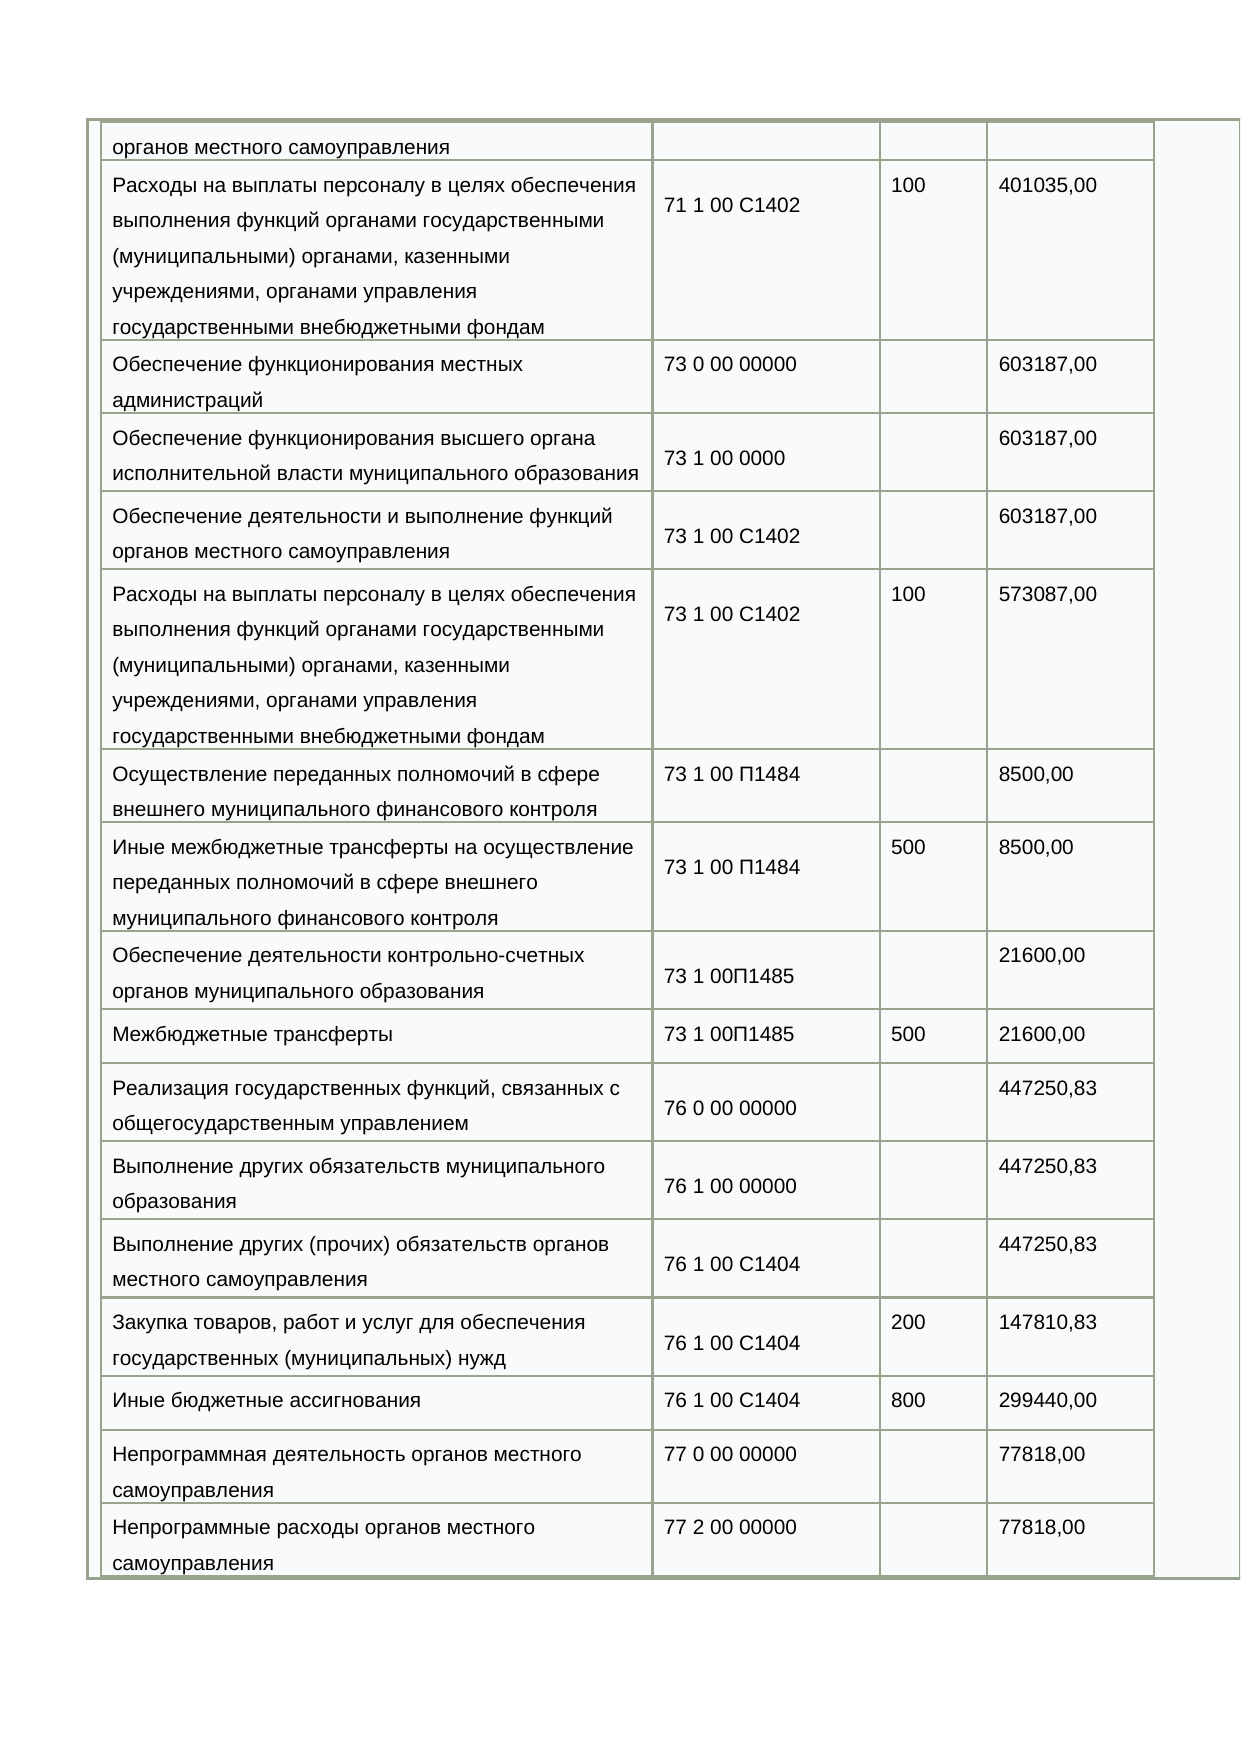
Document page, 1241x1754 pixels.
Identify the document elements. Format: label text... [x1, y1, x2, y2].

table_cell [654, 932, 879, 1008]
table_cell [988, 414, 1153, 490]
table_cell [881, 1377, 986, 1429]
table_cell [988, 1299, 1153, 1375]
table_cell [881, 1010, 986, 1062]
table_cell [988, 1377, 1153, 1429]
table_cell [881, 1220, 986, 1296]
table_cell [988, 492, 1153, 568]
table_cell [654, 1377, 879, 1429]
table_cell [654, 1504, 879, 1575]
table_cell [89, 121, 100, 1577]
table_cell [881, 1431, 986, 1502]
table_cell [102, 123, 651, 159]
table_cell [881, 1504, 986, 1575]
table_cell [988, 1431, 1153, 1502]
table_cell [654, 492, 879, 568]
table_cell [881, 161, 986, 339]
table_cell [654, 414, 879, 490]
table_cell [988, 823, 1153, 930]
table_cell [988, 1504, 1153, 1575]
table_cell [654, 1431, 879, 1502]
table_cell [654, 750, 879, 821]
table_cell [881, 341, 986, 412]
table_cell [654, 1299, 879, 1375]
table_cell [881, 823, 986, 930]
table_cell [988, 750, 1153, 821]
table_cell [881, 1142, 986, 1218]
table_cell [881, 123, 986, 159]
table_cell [1155, 121, 1239, 1577]
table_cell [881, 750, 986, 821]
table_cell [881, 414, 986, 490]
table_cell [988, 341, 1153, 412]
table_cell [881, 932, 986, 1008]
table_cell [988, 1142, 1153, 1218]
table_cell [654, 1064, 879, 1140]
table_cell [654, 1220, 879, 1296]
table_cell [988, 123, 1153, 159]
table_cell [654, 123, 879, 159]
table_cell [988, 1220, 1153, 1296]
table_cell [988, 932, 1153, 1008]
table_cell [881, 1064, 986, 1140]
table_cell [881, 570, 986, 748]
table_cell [102, 161, 651, 339]
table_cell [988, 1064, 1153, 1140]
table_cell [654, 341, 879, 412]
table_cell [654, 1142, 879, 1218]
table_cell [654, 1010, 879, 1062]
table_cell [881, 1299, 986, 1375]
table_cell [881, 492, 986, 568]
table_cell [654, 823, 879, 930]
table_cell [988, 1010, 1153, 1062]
